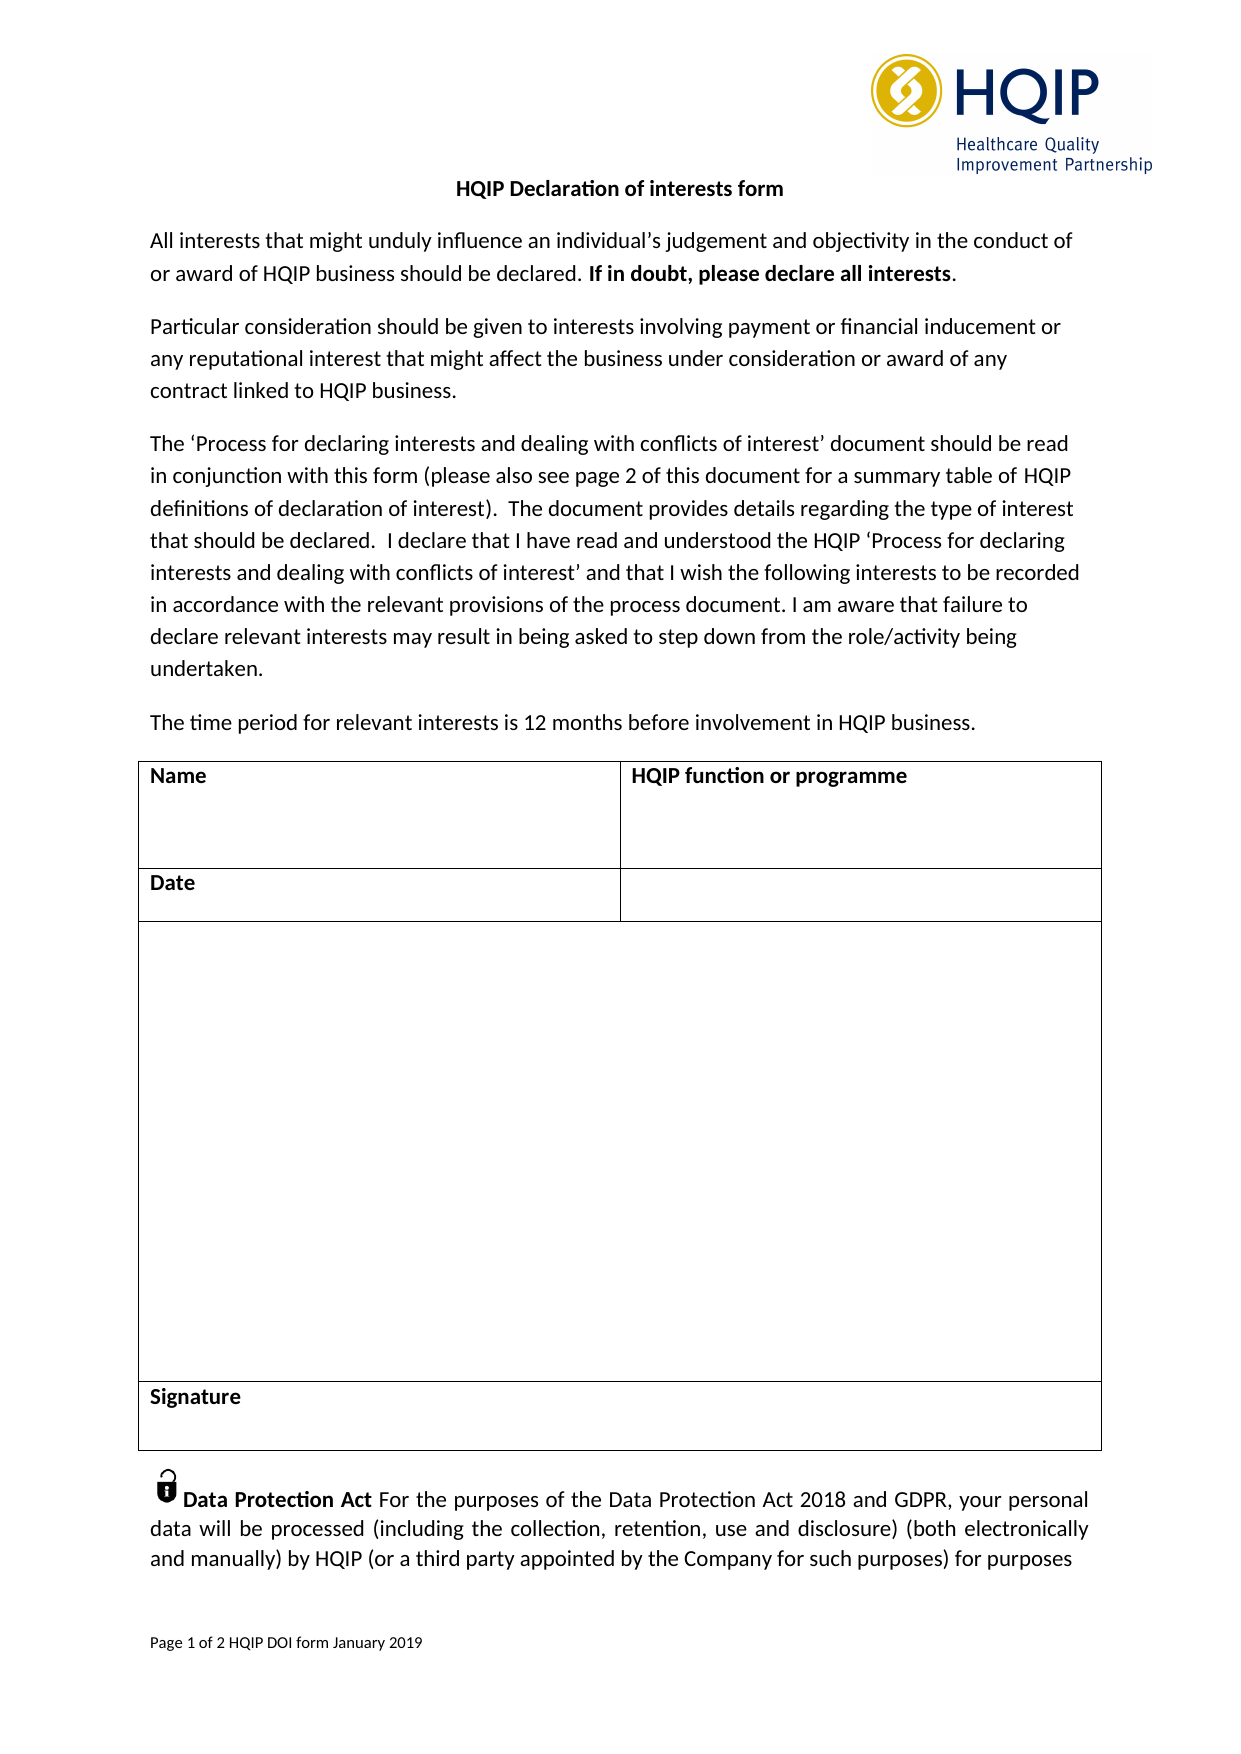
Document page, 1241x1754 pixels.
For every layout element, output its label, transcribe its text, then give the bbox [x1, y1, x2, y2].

table_header HQIP function or programme [621, 762, 1101, 867]
text All interests that might unduly influence an individual’s judgement and objectivity in the conduct of or award of HQIP business should be declared. If in doubt, please declare all interests. [150, 227, 1090, 287]
text The time period for relevant interests is 12 months before involvement in HQIP business. [150, 708, 1090, 736]
text HQIP Declaration of interests form [150, 174, 1090, 202]
picture [150, 1463, 183, 1508]
text Particular consideration should be given to interests involving payment or financial inducement or any reputational interest that might affect the business under consideration or award of any contract linked to HQIP business. [150, 312, 1090, 404]
table_cell Date [139, 869, 620, 921]
table_header Name [139, 762, 620, 867]
table_cell Signature [139, 1382, 1101, 1450]
table_cell [621, 869, 1101, 921]
picture [871, 54, 1152, 176]
text The ‘Process for declaring interests and dealing with conflicts of interest’ document should be read in conjunction with this form (please also see page 2 of this document for a summary table of HQIP definitions of declaration of interest). The document provides details regarding the type of interest that should be declared. I declare that I have read and understood the HQIP ‘Process for declaring interests and dealing with conflicts of interest’ and that I wish the following interests to be recorded in accordance with the relevant provisions of the process document. I am aware that failure to declare relevant interests may result in being asked to step down from the role/activity being undertaken. [150, 429, 1090, 683]
text Data Protection Act For the purposes of the Data Protection Act 2018 and GDPR, your personal data will be processed (including the collection, retention, use and disclosure) (both electronically and manually) by HQIP (or a third party appointed by the Company for such purposes) for purposes [150, 1464, 1090, 1572]
table_cell [139, 922, 1101, 1381]
